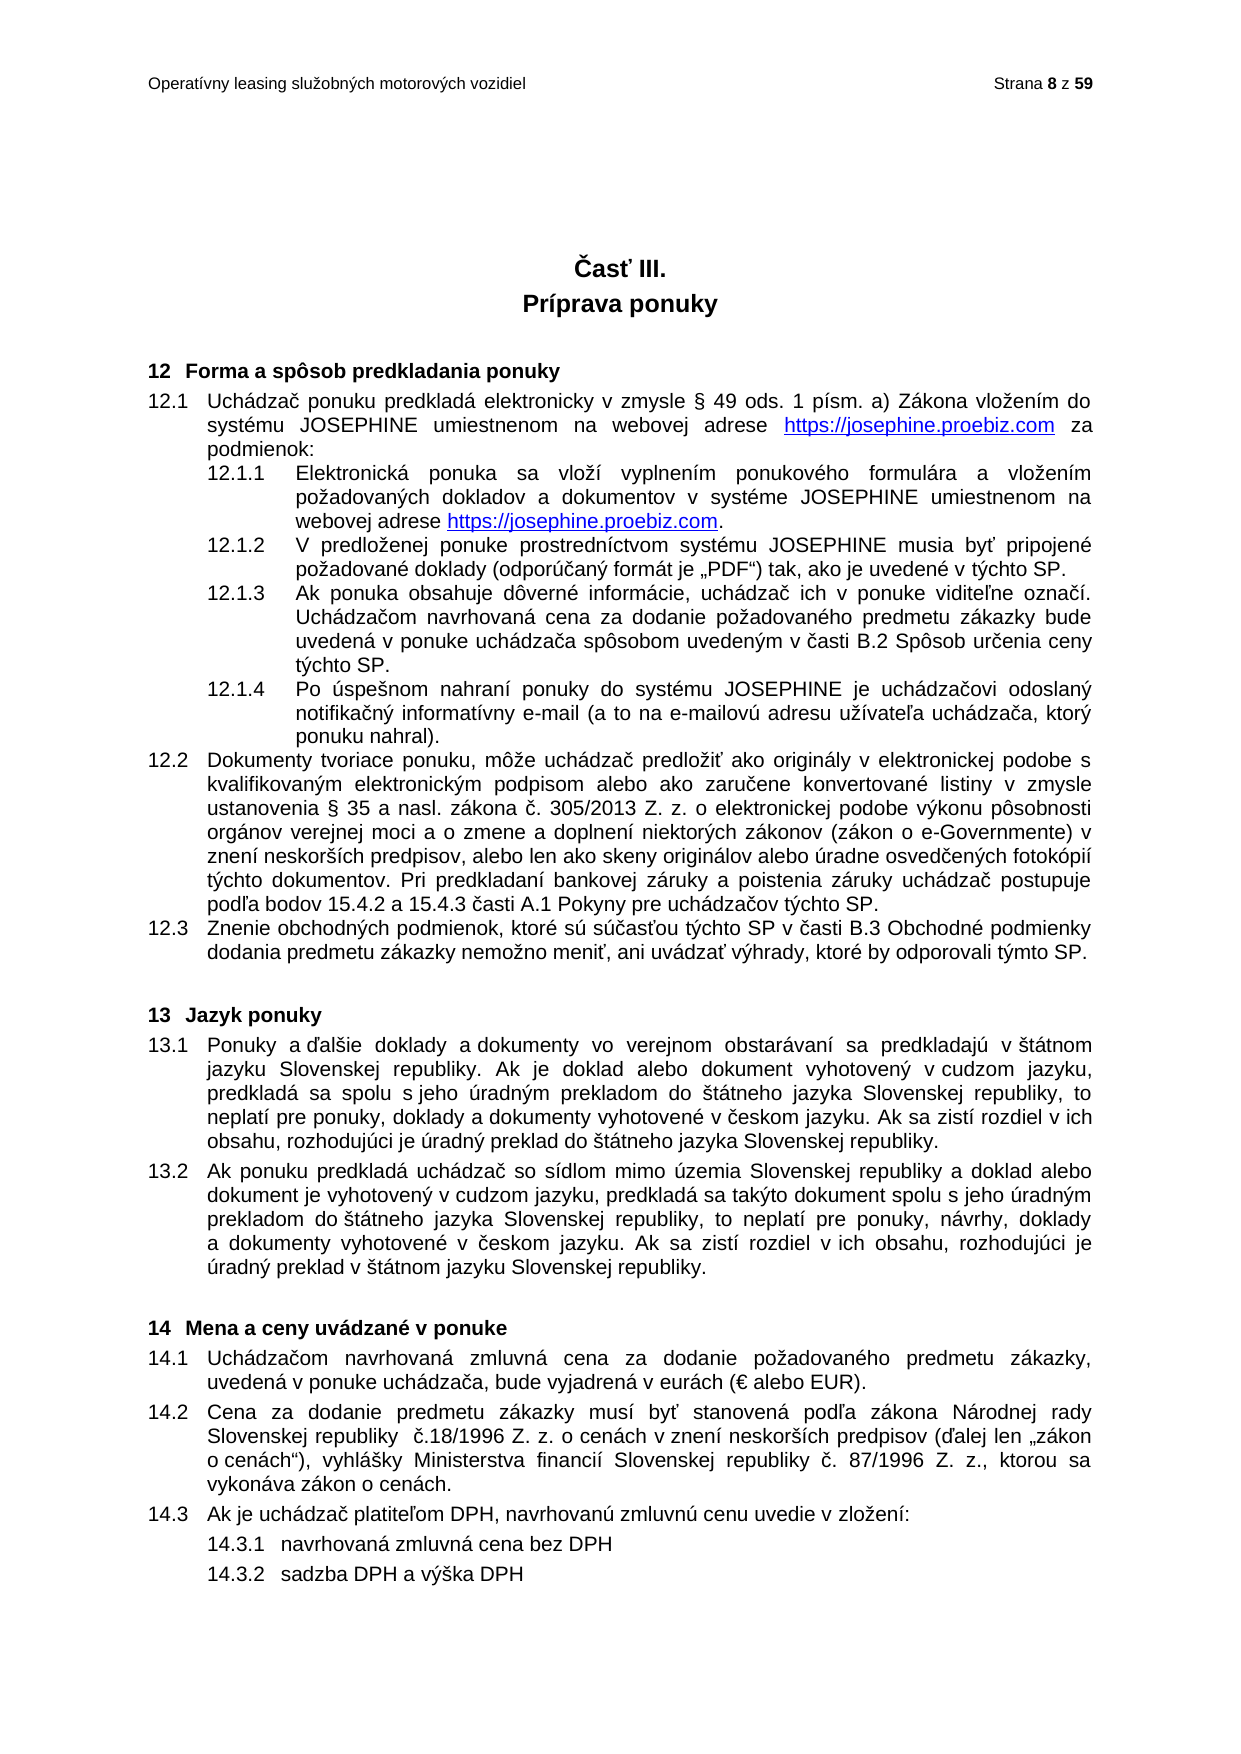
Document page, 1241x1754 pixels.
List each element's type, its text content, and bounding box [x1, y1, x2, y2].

text 13.1 Ponuky a ďalšie doklady a dokumenty vo verejnom obstarávaní sa predkladajú v štátnom jazyku Slovenskej republiky. Ak je doklad alebo dokument vyhotovený v cudzom jazyku, predkladá sa spolu s jeho úradným prekladom do štátneho jazyka Slovenskej republiky, to neplatí pre ponuky, doklady a dokumenty vyhotovené v českom jazyku. Ak sa zistí rozdiel v ich obsahu, rozhodujúci je úradný preklad do štátneho jazyka Slovenskej republiky. [148, 1033, 1092, 1153]
text 13.2 Ak ponuku predkladá uchádzač so sídlom mimo územia Slovenskej republiky a doklad alebo dokument je vyhotovený v cudzom jazyku, predkladá sa takýto dokument spolu s jeho úradným prekladom do štátneho jazyka Slovenskej republiky, to neplatí pre ponuky, návrhy, doklady a dokumenty vyhotovené v českom jazyku. Ak sa zistí rozdiel v ich obsahu, rozhodujúci je úradný preklad v štátnom jazyku Slovenskej republiky. [148, 1159, 1092, 1279]
text 14.3.2 sadzba DPH a výška DPH [207, 1562, 1092, 1586]
list Uchádzač ponuku predkladá elektronicky v zmysle § 49 ods. 1 písm. a) Zákona vložením do systému JOSEPHINE umiestnenom na webovej adrese https://josephine.proebiz.com za podmienok: [148, 389, 1092, 461]
text 14.1 Uchádzačom navrhovaná zmluvná cena za dodanie požadovaného predmetu zákazky, uvedená v ponuke uchádzača, bude vyjadrená v eurách (€ alebo EUR). [148, 1346, 1092, 1393]
subtitle Jazyk ponuky [148, 1003, 1092, 1027]
subtitle Príprava ponuky [148, 289, 1092, 317]
list Forma a spôsob predkladania ponuky [148, 359, 1092, 383]
list Mena a ceny uvádzané v ponuke [148, 1315, 1092, 1339]
text 14.3.1 navrhovaná zmluvná cena bez DPH [207, 1532, 1092, 1556]
text 14.3 Ak je uchádzač platiteľom DPH, navrhovanú zmluvnú cenu uvedie v zložení: [148, 1502, 1092, 1526]
list Znenie obchodných podmienok, ktoré sú súčasťou týchto SP v časti B.3 Obchodné podmienky dodania predmetu zákazky nemožno meniť, ani uvádzať výhrady, ktoré by odporovali týmto SP. [148, 916, 1092, 964]
list Elektronická ponuka sa vloží vyplnením ponukového formulára a vložením požadovaných dokladov a dokumentov v systéme JOSEPHINE umiestnenom na webovej adrese https://josephine.proebiz.com. [207, 461, 1092, 533]
list Po úspešnom nahraní ponuky do systému JOSEPHINE je uchádzačovi odoslaný notifikačný informatívny e-mail (a to na e-mailovú adresu užívateľa uchádzača, ktorý ponuku nahral). [207, 676, 1092, 748]
list V predloženej ponuke prostredníctvom systému JOSEPHINE musia byť pripojené požadované doklady (odporúčaný formát je „PDF“) tak, ako je uvedené v týchto SP. [207, 533, 1092, 581]
text 14.2 Cena za dodanie predmetu zákazky musí byť stanovená podľa zákona Národnej rady Slovenskej republiky č.18/1996 Z. z. o cenách v znení neskorších predpisov (ďalej len „zákon o cenách“), vyhlášky Ministerstva financií Slovenskej republiky č. 87/1996 Z. z., ktorou sa vykonáva zákon o cenách. [148, 1400, 1092, 1496]
list Ak ponuka obsahuje dôverné informácie, uchádzač ich v ponuke viditeľne označí. Uchádzačom navrhovaná cena za dodanie požadovaného predmetu zákazky bude uvedená v ponuke uchádzača spôsobom uvedeným v časti B.2 Spôsob určenia ceny týchto SP. [207, 581, 1092, 676]
list Dokumenty tvoriace ponuku, môže uchádzač predložiť ako originály v elektronickej podobe s kvalifikovaným elektronickým podpisom alebo ako zaručene konvertované listiny v zmysle ustanovenia § 35 a nasl. zákona č. 305/2013 Z. z. o elektronickej podobe výkonu pôsobnosti orgánov verejnej moci a o zmene a doplnení niektorých zákonov (zákon o e-Governmente) v znení neskorších predpisov, alebo len ako skeny originálov alebo úradne osvedčených fotokópií týchto dokumentov. Pri predkladaní bankovej záruky a poistenia záruky uchádzač postupuje podľa bodov 15.4.2 a 15.4.3 časti A.1 Pokyny pre uchádzačov týchto SP. [148, 748, 1092, 916]
subtitle Časť III. [148, 254, 1092, 282]
